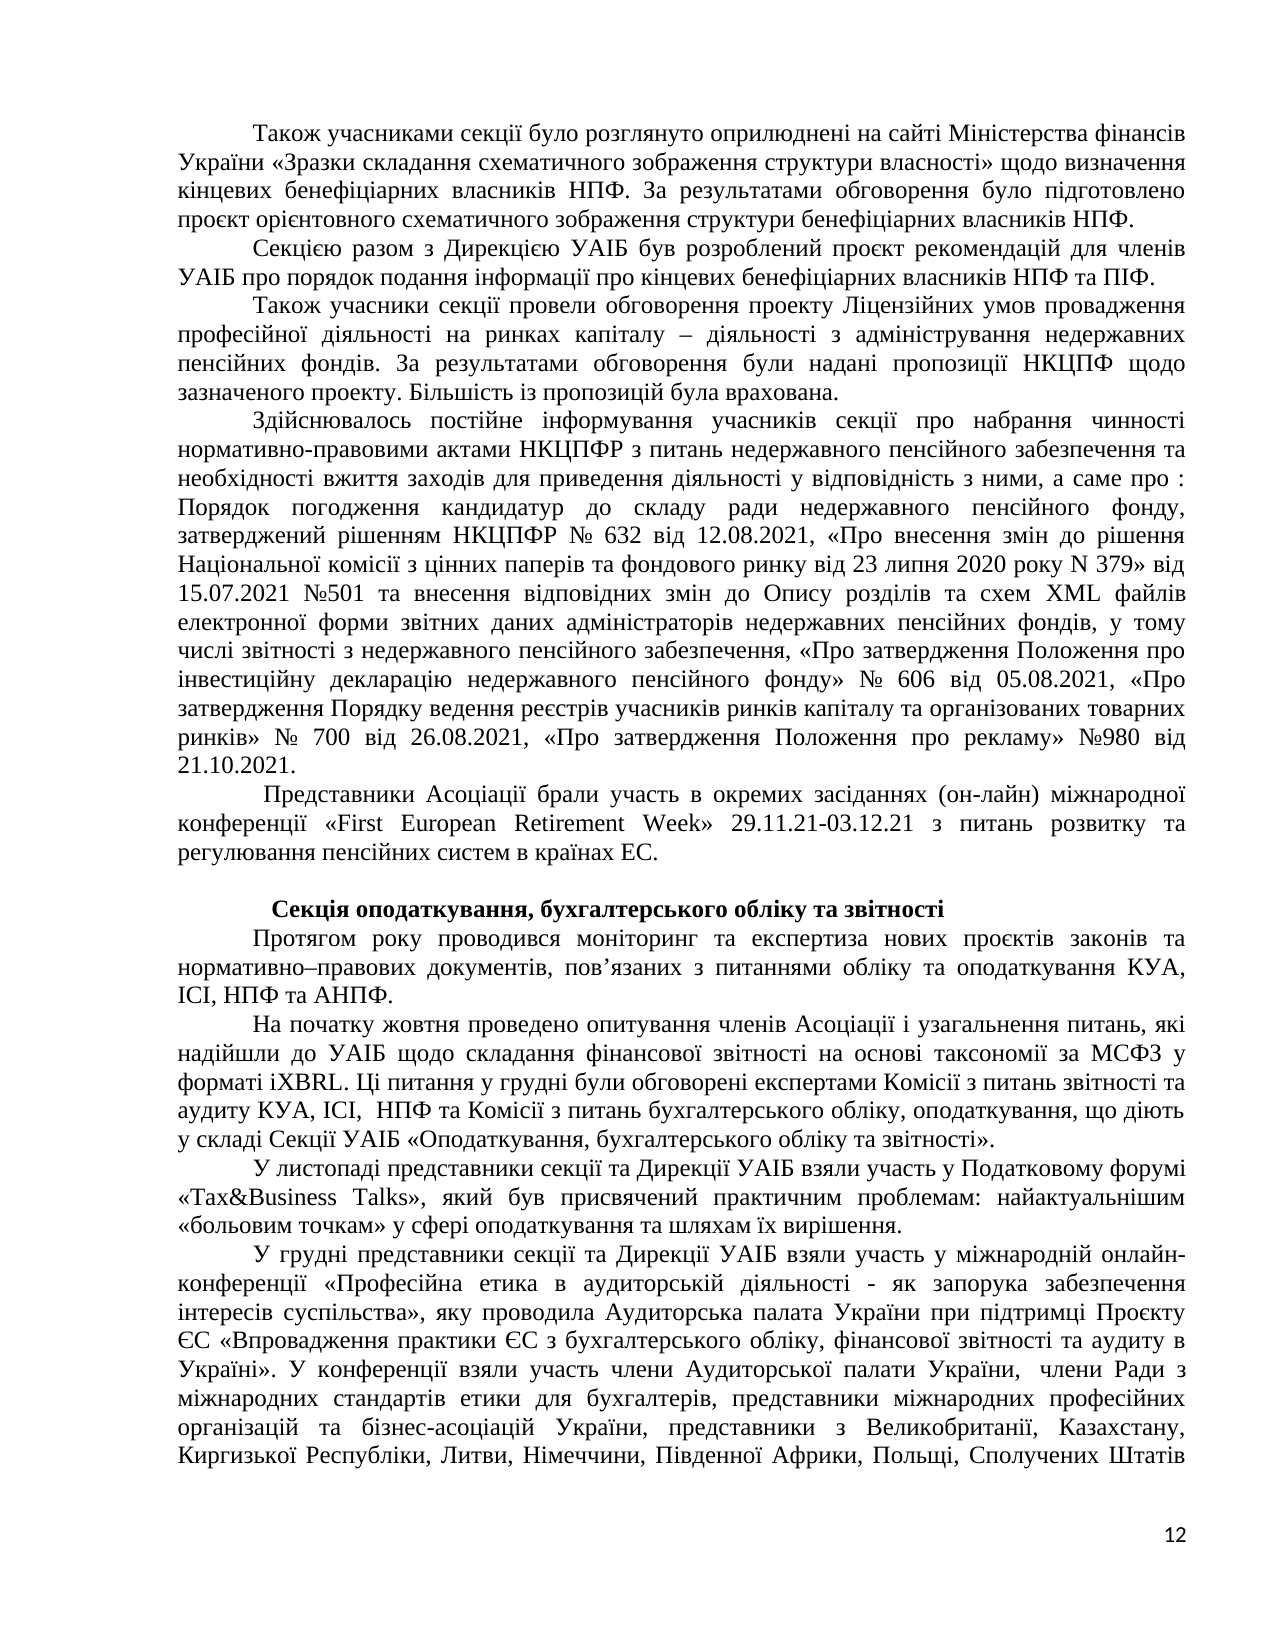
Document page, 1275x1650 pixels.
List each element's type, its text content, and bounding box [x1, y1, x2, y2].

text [177, 1239, 1186, 1469]
text Здійснювалось постійне інформування учасників секції про набрання чинності нормативно-правовими актами НКЦПФР з питань недержавного пенсійного забезпечення та необхідності вжиття заходів для приведення діяльності у відповідність з ними, а саме про : Порядок погодження кандидатур до складу ради недержавного пенсійного фонду, затверджений рішенням НКЦПФР № 632 від 12.08.2021, «Про внесення змін до рішення Національної комісії з цінних паперів та фондового ринку від 23 липня 2020 року N 379» від 15.07.2021 №501 та внесення відповідних змін до Опису розділів та схем XML файлів електронної форми звітних даних адміністраторів недержавних пенсійних фондів, у тому числі звітності з недержавного пенсійного забезпечення, «Про затвердження Положення про інвестиційну декларацію недержавного пенсійного фонду» № 606 від 05.08.2021, «Про затвердження Порядку ведення реєстрів учасників ринків капіталу та організованих товарних ринків» № 700 від 26.08.2021, «Про затвердження Положення про рекламу» №980 від 21.10.2021. [177, 406, 1186, 779]
text Представники Асоціації брали участь в окремих засіданнях (он-лайн) міжнародної конференції «First European Retirement Week» 29.11.21-03.12.21 з питань розвитку та регулювання пенсійних систем в країнах ЕС. [177, 779, 1186, 866]
text На початку жовтня проведено опитування членів Асоціації і узагальнення питань, які надійшли до УАІБ щодо складання фінансової звітності на основі таксономії за МСФЗ у форматі іXBRL. Ці питання у грудні були обговорені експертами Комісії з питань звітності та аудиту КУА, ІСІ, НПФ та Комісії з питань бухгалтерського обліку, оподаткування, що діють у складі Секції УАІБ «Оподаткування, бухгалтерського обліку та звітності». [177, 1009, 1186, 1153]
text Секцією разом з Дирекцією УАІБ був розроблений проєкт рекомендацій для членів УАІБ про порядок подання інформації про кінцевих бенефіціарних власників НПФ та ПІФ. [177, 233, 1186, 291]
text Секція оподаткування, бухгалтерського обліку та звітності [271, 894, 1186, 923]
text У листопаді представники секції та Дирекції УАІБ взяли участь у Податковому форумі «Tax&Business Talks», який був присвячений практичним проблемам: найактуальнішим «больовим точкам» у сфері оподаткування та шляхам їх вирішення. [177, 1153, 1186, 1239]
text Також учасниками секції було розглянуто оприлюднені на сайті Міністерства фінансів України «Зразки складання схематичного зображення структури власності» щодо визначення кінцевих бенефіціарних власників НПФ. За результатами обговорення було підготовлено проєкт орієнтовного схематичного зображення структури бенефіціарних власників НПФ. [177, 118, 1186, 233]
text Також учасники секції провели обговорення проекту Ліцензійних умов провадження професійної діяльності на ринках капіталу – діяльності з адміністрування недержавних пенсійних фондів. За результатами обговорення були надані пропозиції НКЦПФ щодо зазначеного проекту. Більшість із пропозицій була врахована. [177, 291, 1186, 406]
text Протягом року проводився моніторинг та експертиза нових проєктів законів та нормативно–правових документів, пов’язаних з питаннями обліку та оподаткування КУА, ІСІ, НПФ та АНПФ. [177, 923, 1186, 1009]
